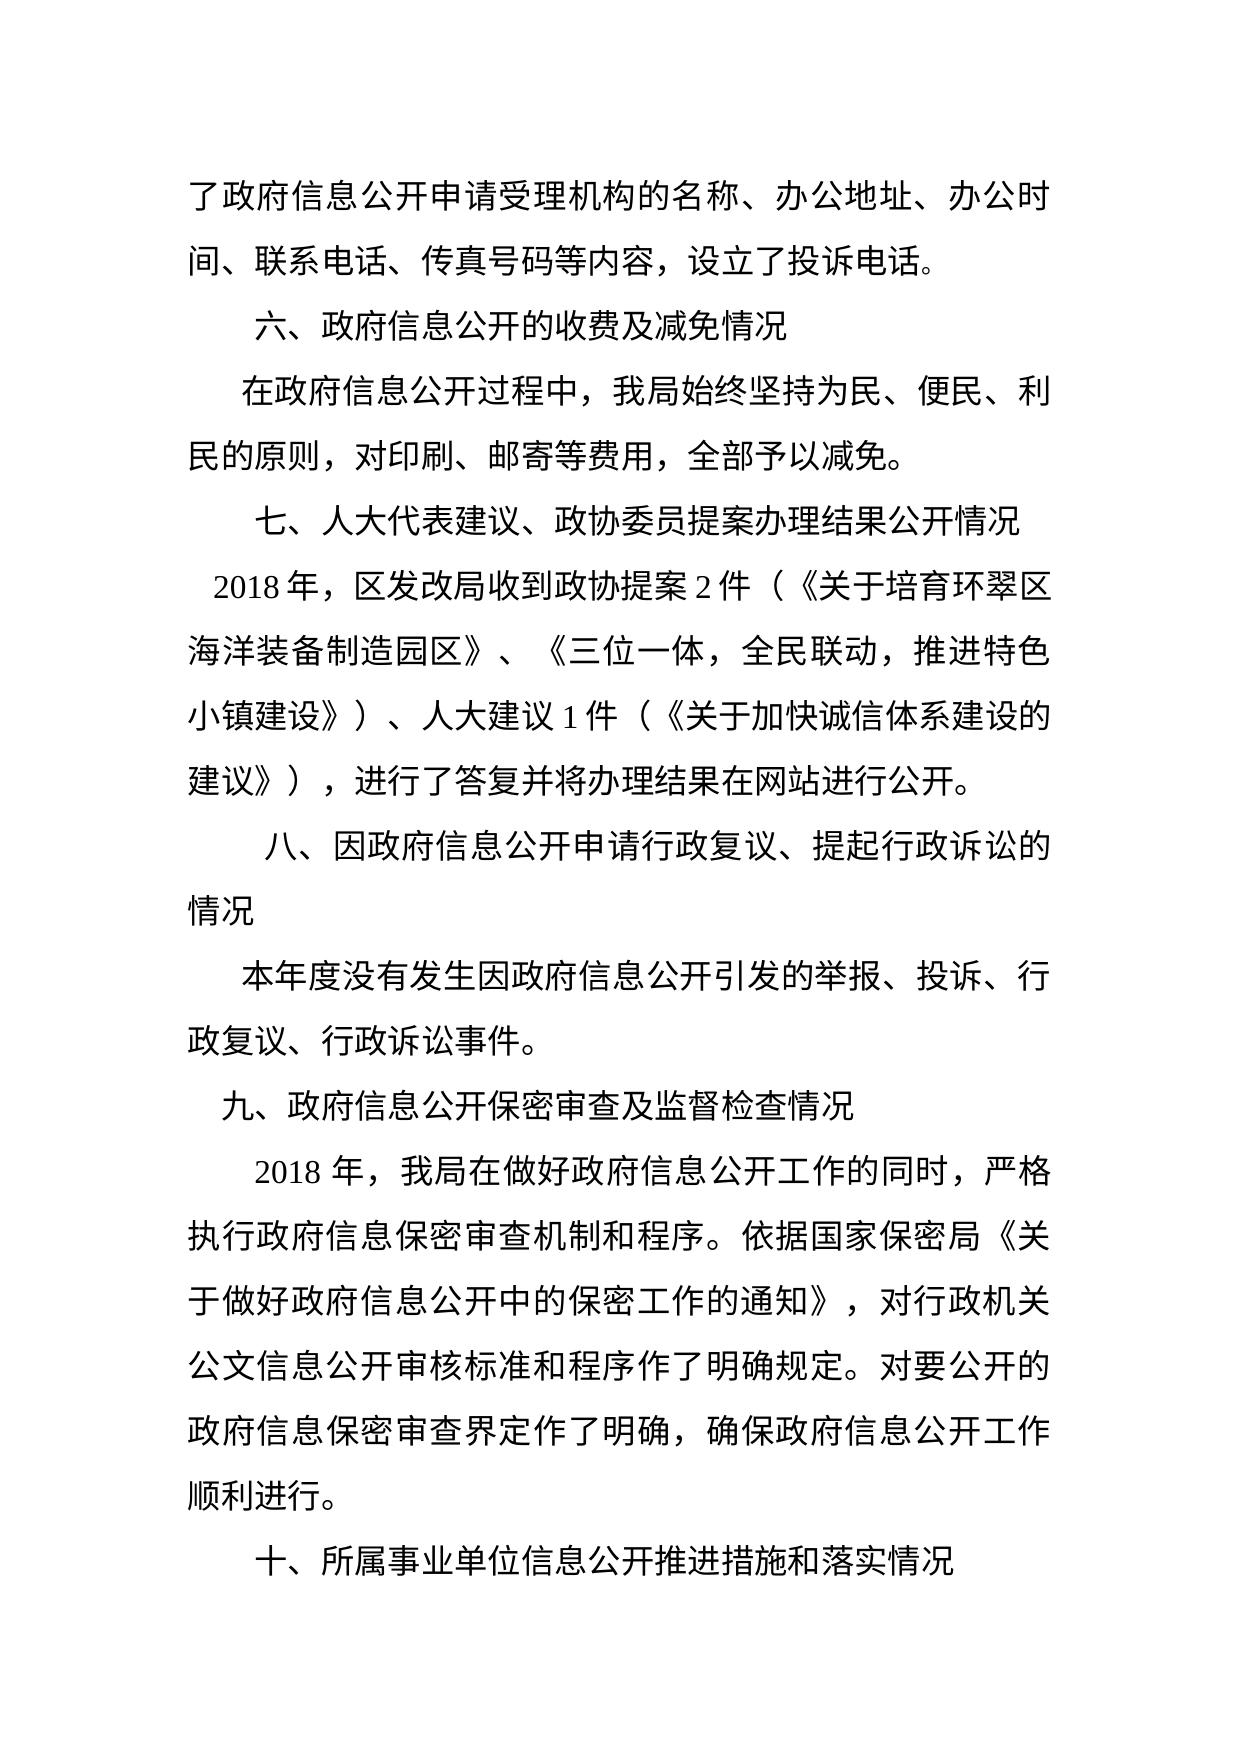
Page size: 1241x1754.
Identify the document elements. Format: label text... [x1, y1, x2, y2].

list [187, 162, 1053, 292]
text 七、人大代表建议、政协委员提案办理结果公开情况 2018年，区发改局收到政协提案2件（《关于培育环翠区海洋装备制造园区》、《三位一体，全民联动，推进特色小镇建设》）、人大建议1件（《关于加快诚信体系建设的建议》），进行了答复并将办理结果在网站进行公开。 [187, 487, 1053, 812]
list 2018 年，我局在做好政府信息公开工作的同时，严格执行政府信息保密审查机制和程序。依据国家保密局《关于做好政府信息公开中的保密工作的通知》，对行政机关公文信息公开审核标准和程序作了明确规定。对要公开的政府信息保密审查界定作了明确，确保政府信息公开工作顺利进行。 [187, 1137, 1053, 1527]
list 八、因政府信息公开申请行政复议、提起行政诉讼的情况 本年度没有发生因政府信息公开引发的举报、投诉、行政复议、行政诉讼事件。 九、政府信息公开保密审查及监督检查情况 [187, 812, 1053, 1137]
list 六、政府信息公开的收费及减免情况 在政府信息公开过程中，我局始终坚持为民、便民、利民的原则，对印刷、邮寄等费用，全部予以减免。 [187, 292, 1053, 487]
list 十、所属事业单位信息公开推进措施和落实情况 [254, 1527, 1053, 1592]
